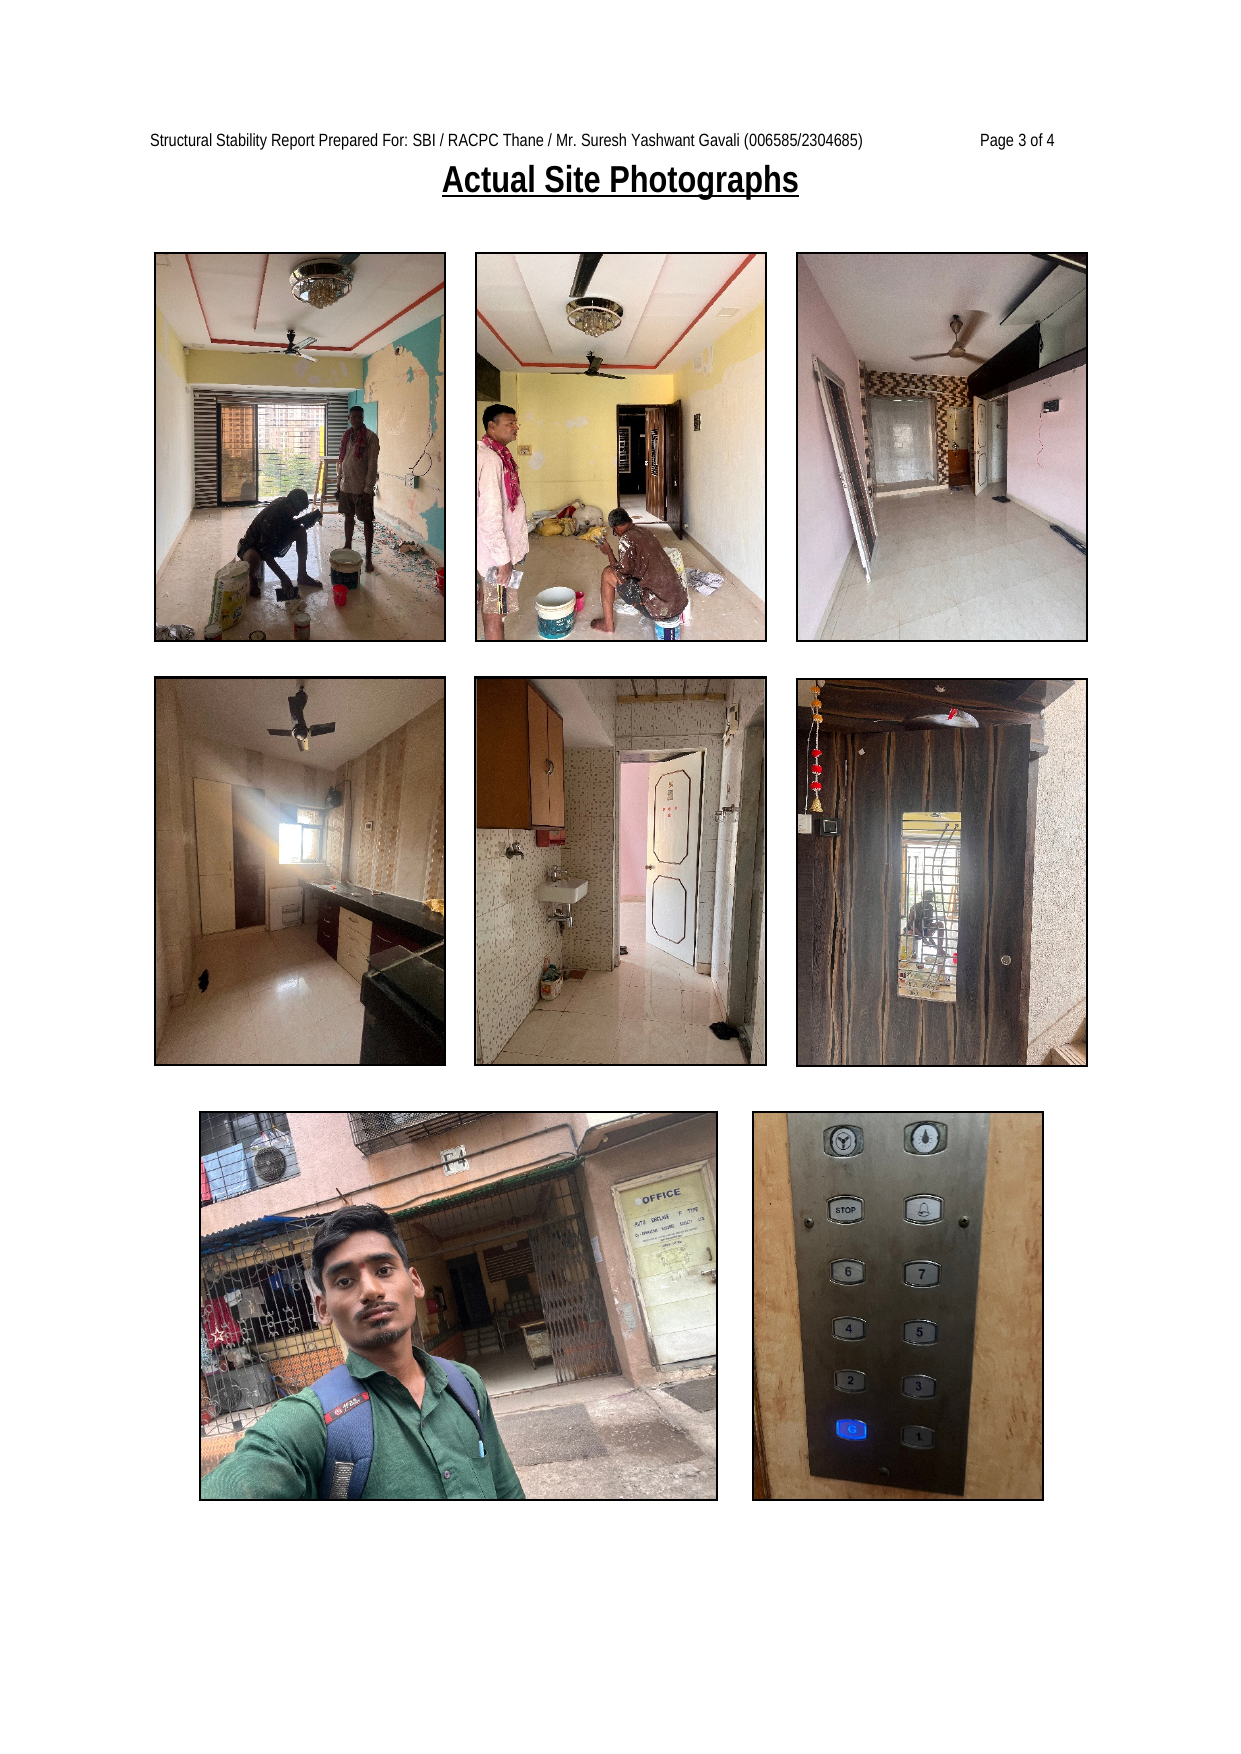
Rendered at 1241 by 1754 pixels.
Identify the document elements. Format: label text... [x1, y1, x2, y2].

picture [798, 680, 1086, 1065]
picture [754, 1113, 1042, 1499]
picture [156, 679, 444, 1064]
picture [156, 254, 444, 640]
text Actual Site Photographs [150, 157, 1090, 200]
picture [477, 254, 765, 640]
picture [798, 254, 1086, 640]
picture [476, 679, 765, 1064]
picture [201, 1113, 716, 1499]
